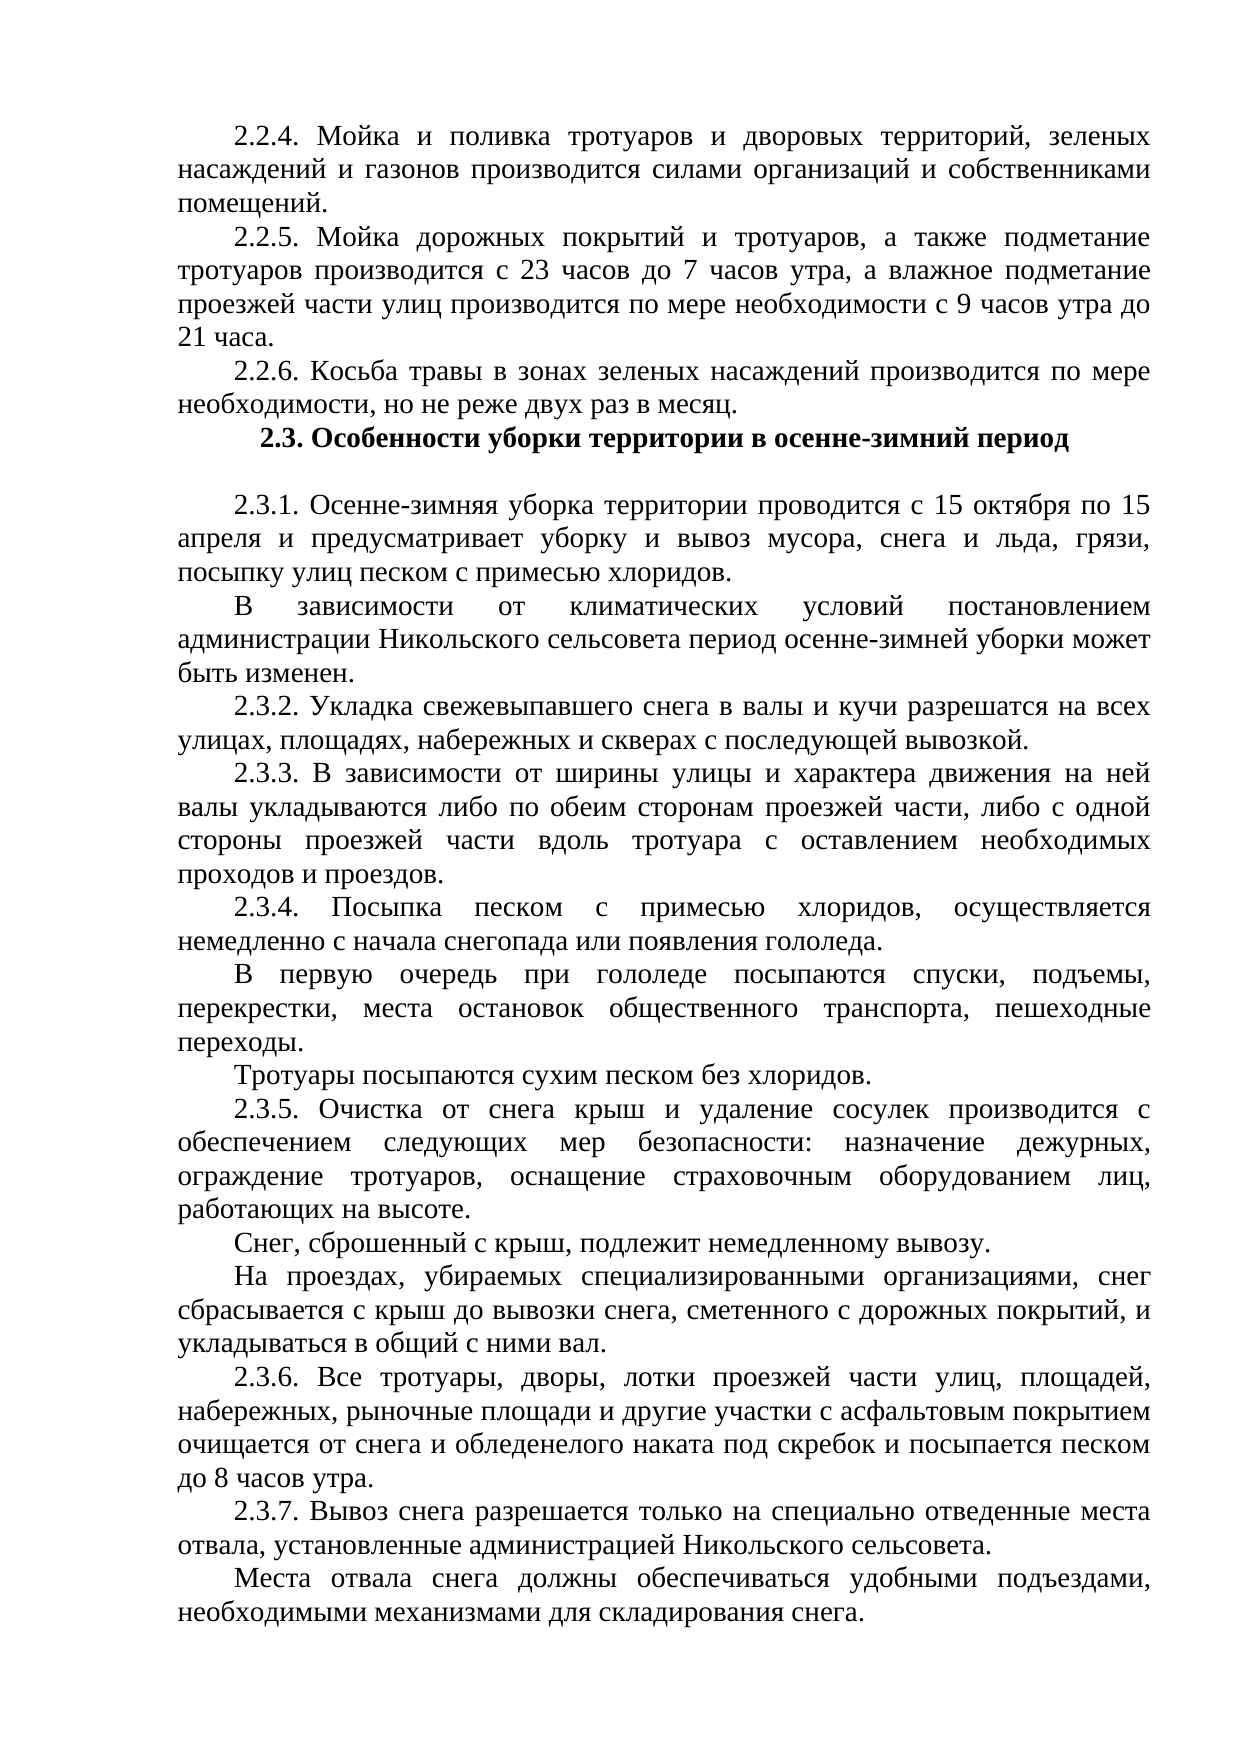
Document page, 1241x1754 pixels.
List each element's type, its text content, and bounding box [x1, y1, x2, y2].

text 2.3.3. В зависимости от ширины улицы и характера движения на ней валы укладываются либо по обеим сторонам проезжей части, либо с одной стороны проезжей части вдоль тротуара с оставлением необходимых проходов и проездов. [177, 755, 1152, 889]
text 2.3.2. Укладка свежевыпавшего снега в валы и кучи разрешатся на всех улицах, площадях, набережных и скверах с последующей вывозкой. [177, 688, 1152, 755]
text Места отвала снега должны обеспечиваться удобными подъездами, необходимыми механизмами для складирования снега. [177, 1560, 1152, 1627]
text Снег, сброшенный с крыш, подлежит немедленному вывозу. [177, 1225, 1152, 1258]
text 2.2.4. Мойка и поливка тротуаров и дворовых территорий, зеленых насаждений и газонов производится силами организаций и собственниками помещений. [177, 118, 1152, 219]
text 2.3.6. Все тротуары, дворы, лотки проезжей части улиц, площадей, набережных, рыночные площади и другие участки с асфальтовым покрытием очищается от снега и обледенелого наката под скребок и посыпается песком до 8 часов утра. [177, 1359, 1152, 1493]
text 2.3. Особенности уборки территории в осенне-зимний период [177, 420, 1152, 453]
text В первую очередь при гололеде посыпаются спуски, подъемы, перекрестки, места остановок общественного транспорта, пешеходные переходы. [177, 957, 1152, 1057]
text 2.2.6. Косьба травы в зонах зеленых насаждений производится по мере необходимости, но не реже двух раз в месяц. [177, 353, 1152, 420]
text 2.2.5. Мойка дорожных покрытий и тротуаров, а также подметание тротуаров производится с 23 часов до 7 часов утра, а влажное подметание проезжей части улиц производится по мере необходимости с 9 часов утра до 21 часа. [177, 219, 1152, 353]
text 2.3.1. Осенне-зимняя уборка территории проводится с 15 октября по 15 апреля и предусматривает уборку и вывоз мусора, снега и льда, грязи, посыпку улиц песком с примесью хлоридов. [177, 487, 1152, 588]
text Тротуары посыпаются сухим песком без хлоридов. [177, 1057, 1152, 1091]
text На проездах, убираемых специализированными организациями, снег сбрасывается с крыш до вывозки снега, сметенного с дорожных покрытий, и укладываться в общий с ними вал. [177, 1258, 1152, 1359]
text В зависимости от климатических условий постановлением администрации Никольского сельсовета период осенне-зимней уборки может быть изменен. [177, 588, 1152, 688]
text 2.3.5. Очистка от снега крыш и удаление сосулек производится с обеспечением следующих мер безопасности: назначение дежурных, ограждение тротуаров, оснащение страховочным оборудованием лиц, работающих на высоте. [177, 1091, 1152, 1225]
text 2.3.7. Вывоз снега разрешается только на специально отведенные места отвала, установленные администрацией Никольского сельсовета. [177, 1493, 1152, 1560]
text 2.3.4. Посыпка песком с примесью хлоридов, осуществляется немедленно с начала снегопада или появления гололеда. [177, 889, 1152, 957]
